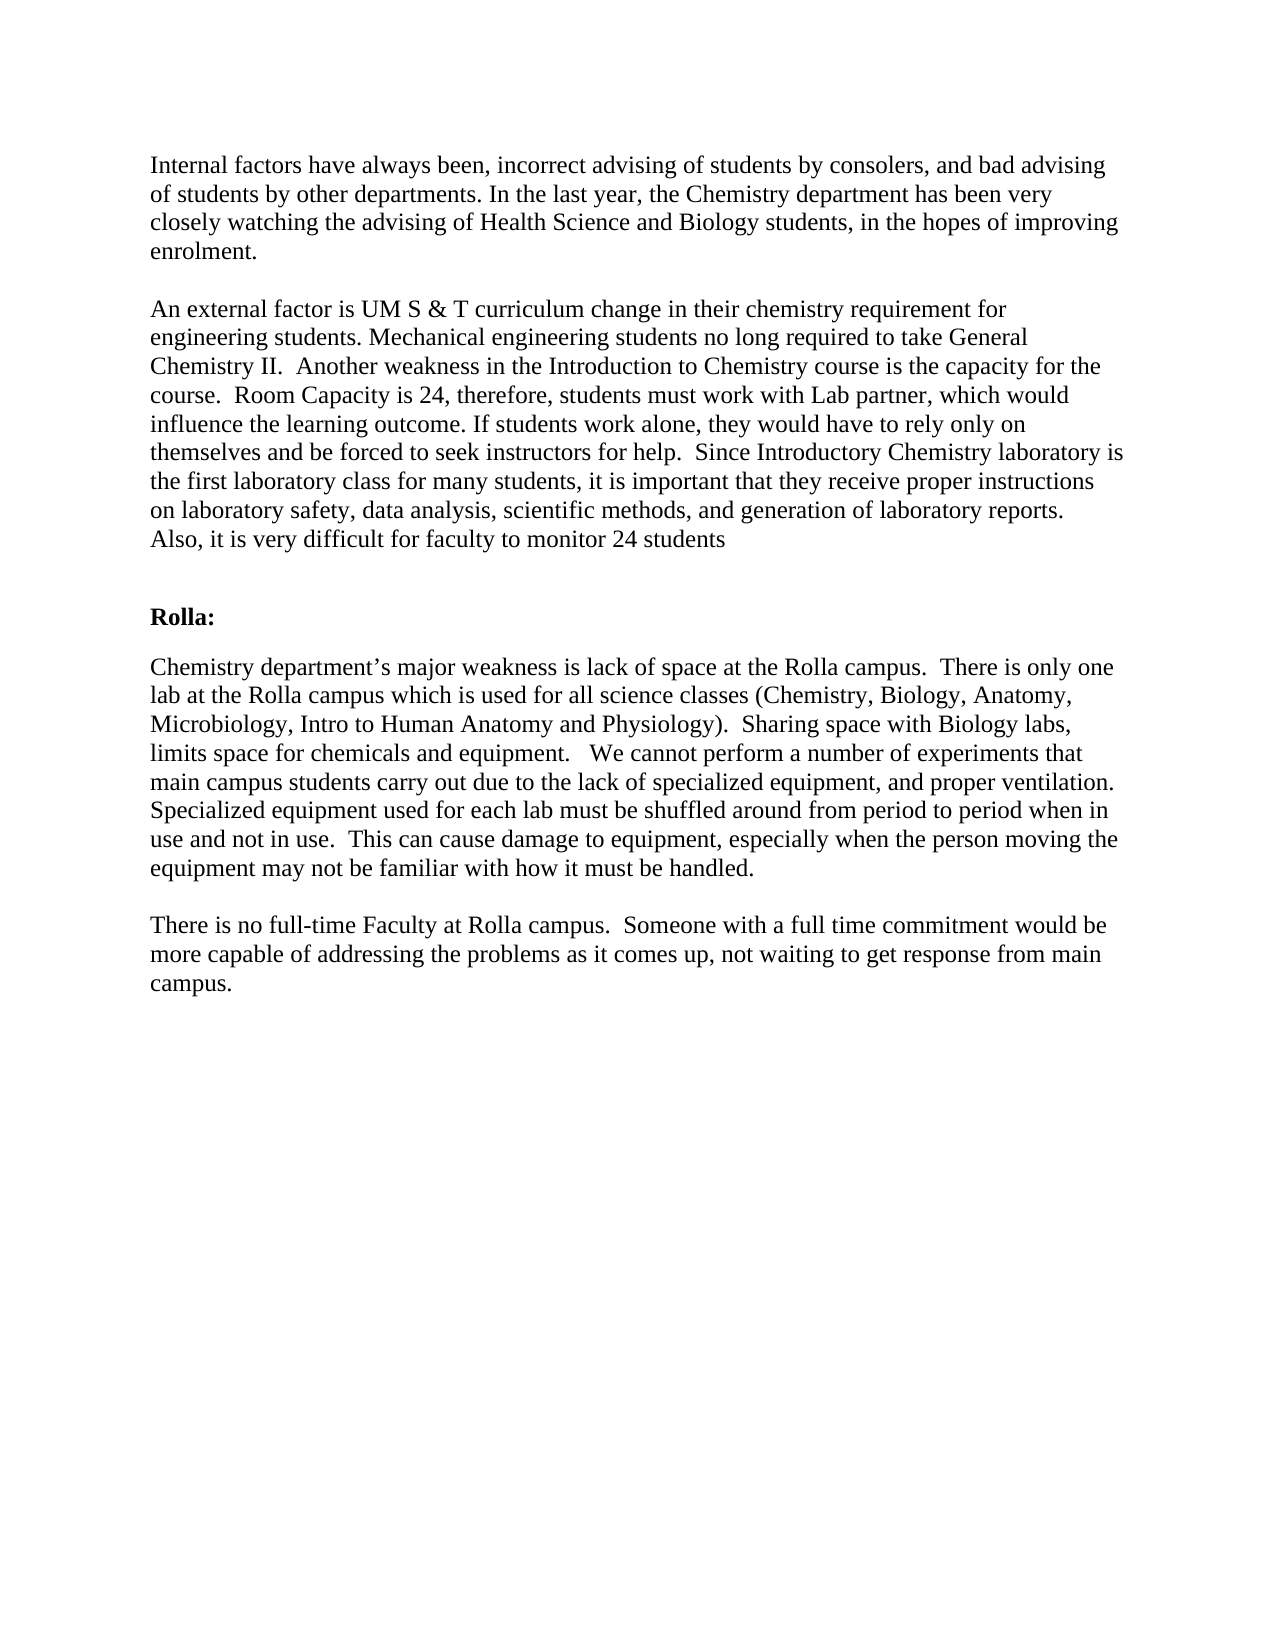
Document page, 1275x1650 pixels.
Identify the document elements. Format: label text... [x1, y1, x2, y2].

text There is no full-time Faculty at Rolla campus. Someone with a full time commitment would be more capable of addressing the problems as it comes up, not waiting to get response from main campus. [150, 910, 1125, 997]
text Internal factors have always been, incorrect advising of students by consolers, and bad advising of students by other departments. In the last year, the Chemistry department has been very closely watching the advising of Health Science and Biology students, in the hopes of improving enrolment. [150, 150, 1125, 265]
text Chemistry department’s major weakness is lack of space at the Rolla campus. There is only one lab at the Rolla campus which is used for all science classes (Chemistry, Biology, Anatomy, Microbiology, Intro to Human Anatomy and Physiology). Sharing space with Biology labs, limits space for chemicals and equipment. We cannot perform a number of experiments that main campus students carry out due to the lack of specialized equipment, and proper ventilation. Specialized equipment used for each lab must be shuffled around from period to period when in use and not in use. This can cause damage to equipment, especially when the person moving the equipment may not be familiar with how it must be handled. [150, 652, 1125, 882]
text An external factor is UM S & T curriculum change in their chemistry requirement for engineering students. Mechanical engineering students no long required to take General Chemistry II. Another weakness in the Introduction to Chemistry course is the capacity for the course. Room Capacity is 24, therefore, students must work with Lab partner, which would influence the learning outcome. If students work alone, they would have to rely only on themselves and be forced to seek instructors for help. Since Introductory Chemistry laboratory is the first laboratory class for many students, it is important that they receive proper instructions on laboratory safety, data analysis, scientific methods, and generation of laboratory reports. Also, it is very difficult for faculty to monitor 24 students [150, 294, 1125, 552]
text Rolla: [150, 602, 1125, 631]
